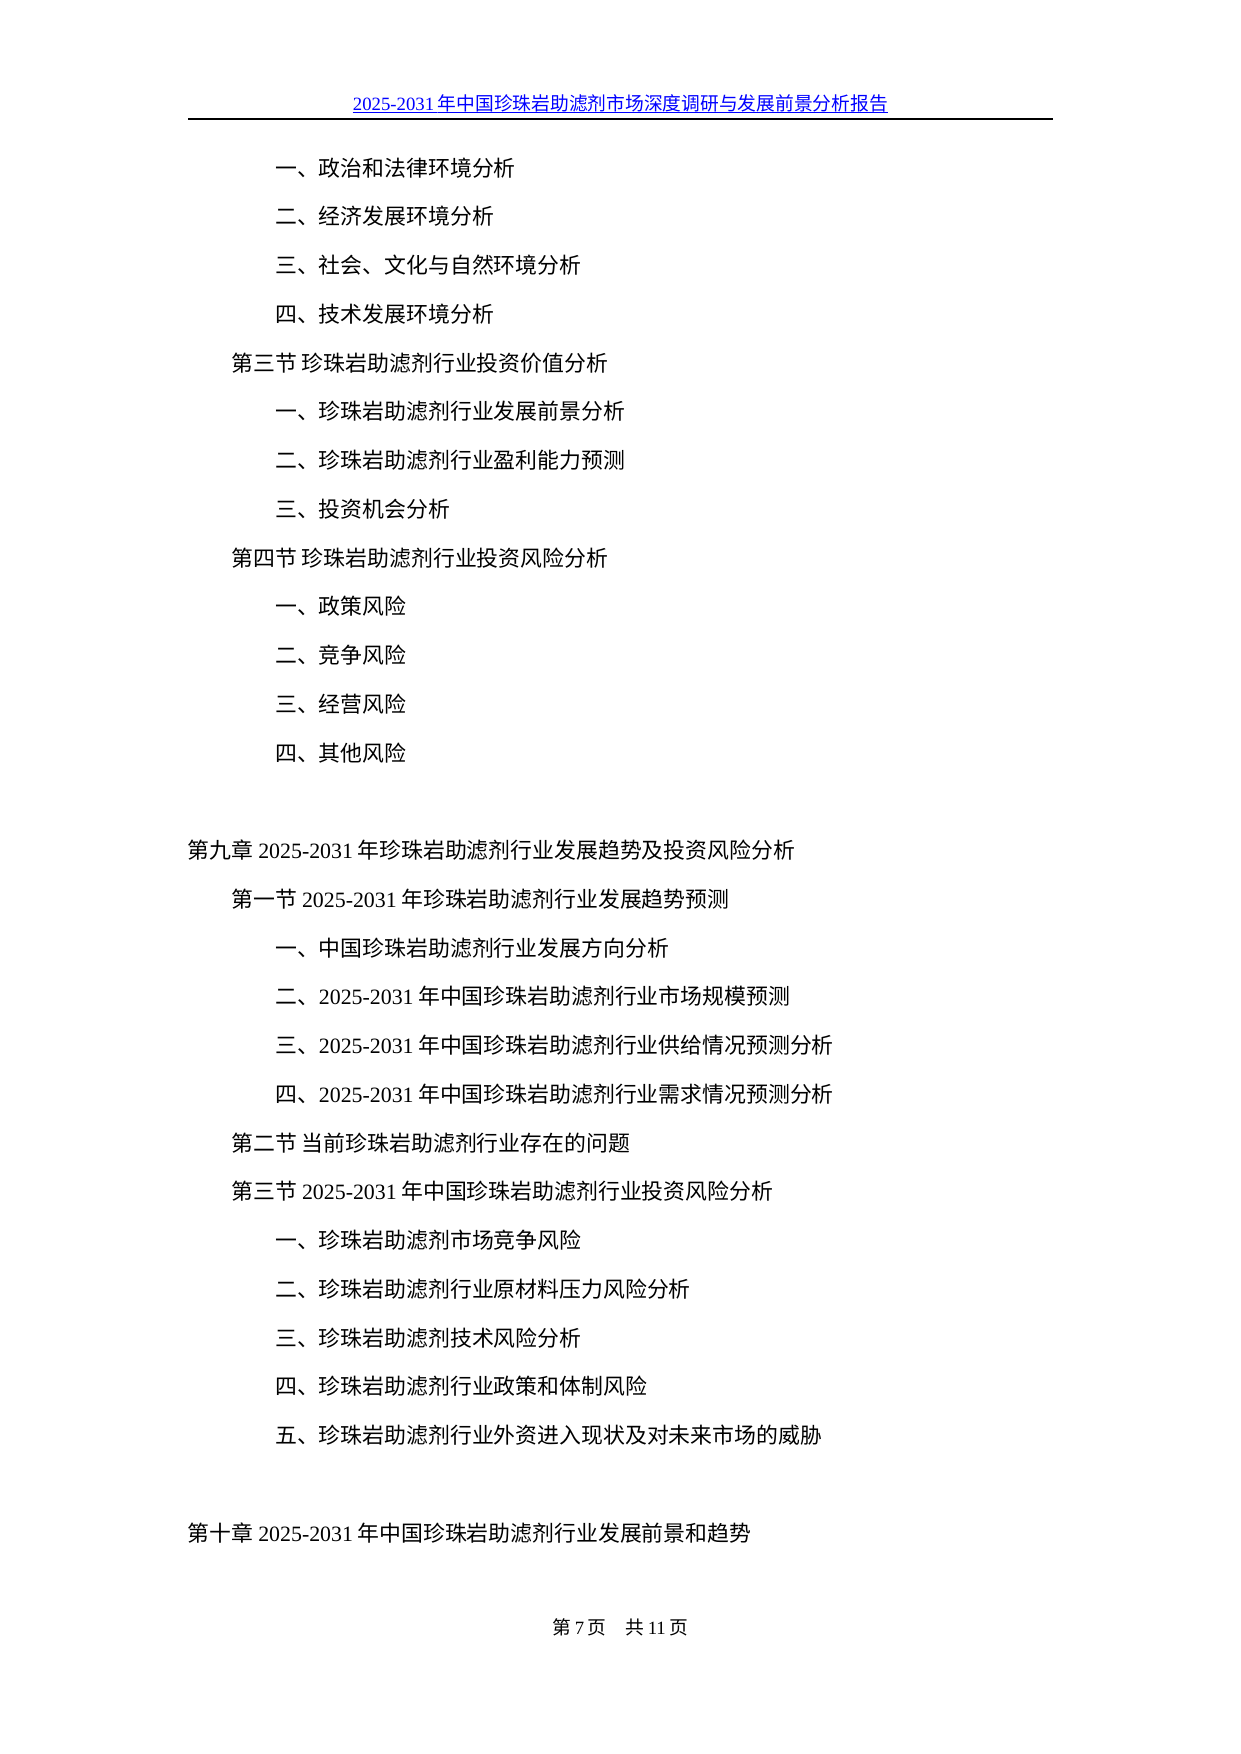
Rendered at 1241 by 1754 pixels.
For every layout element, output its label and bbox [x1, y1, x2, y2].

text [187, 150, 1053, 1548]
